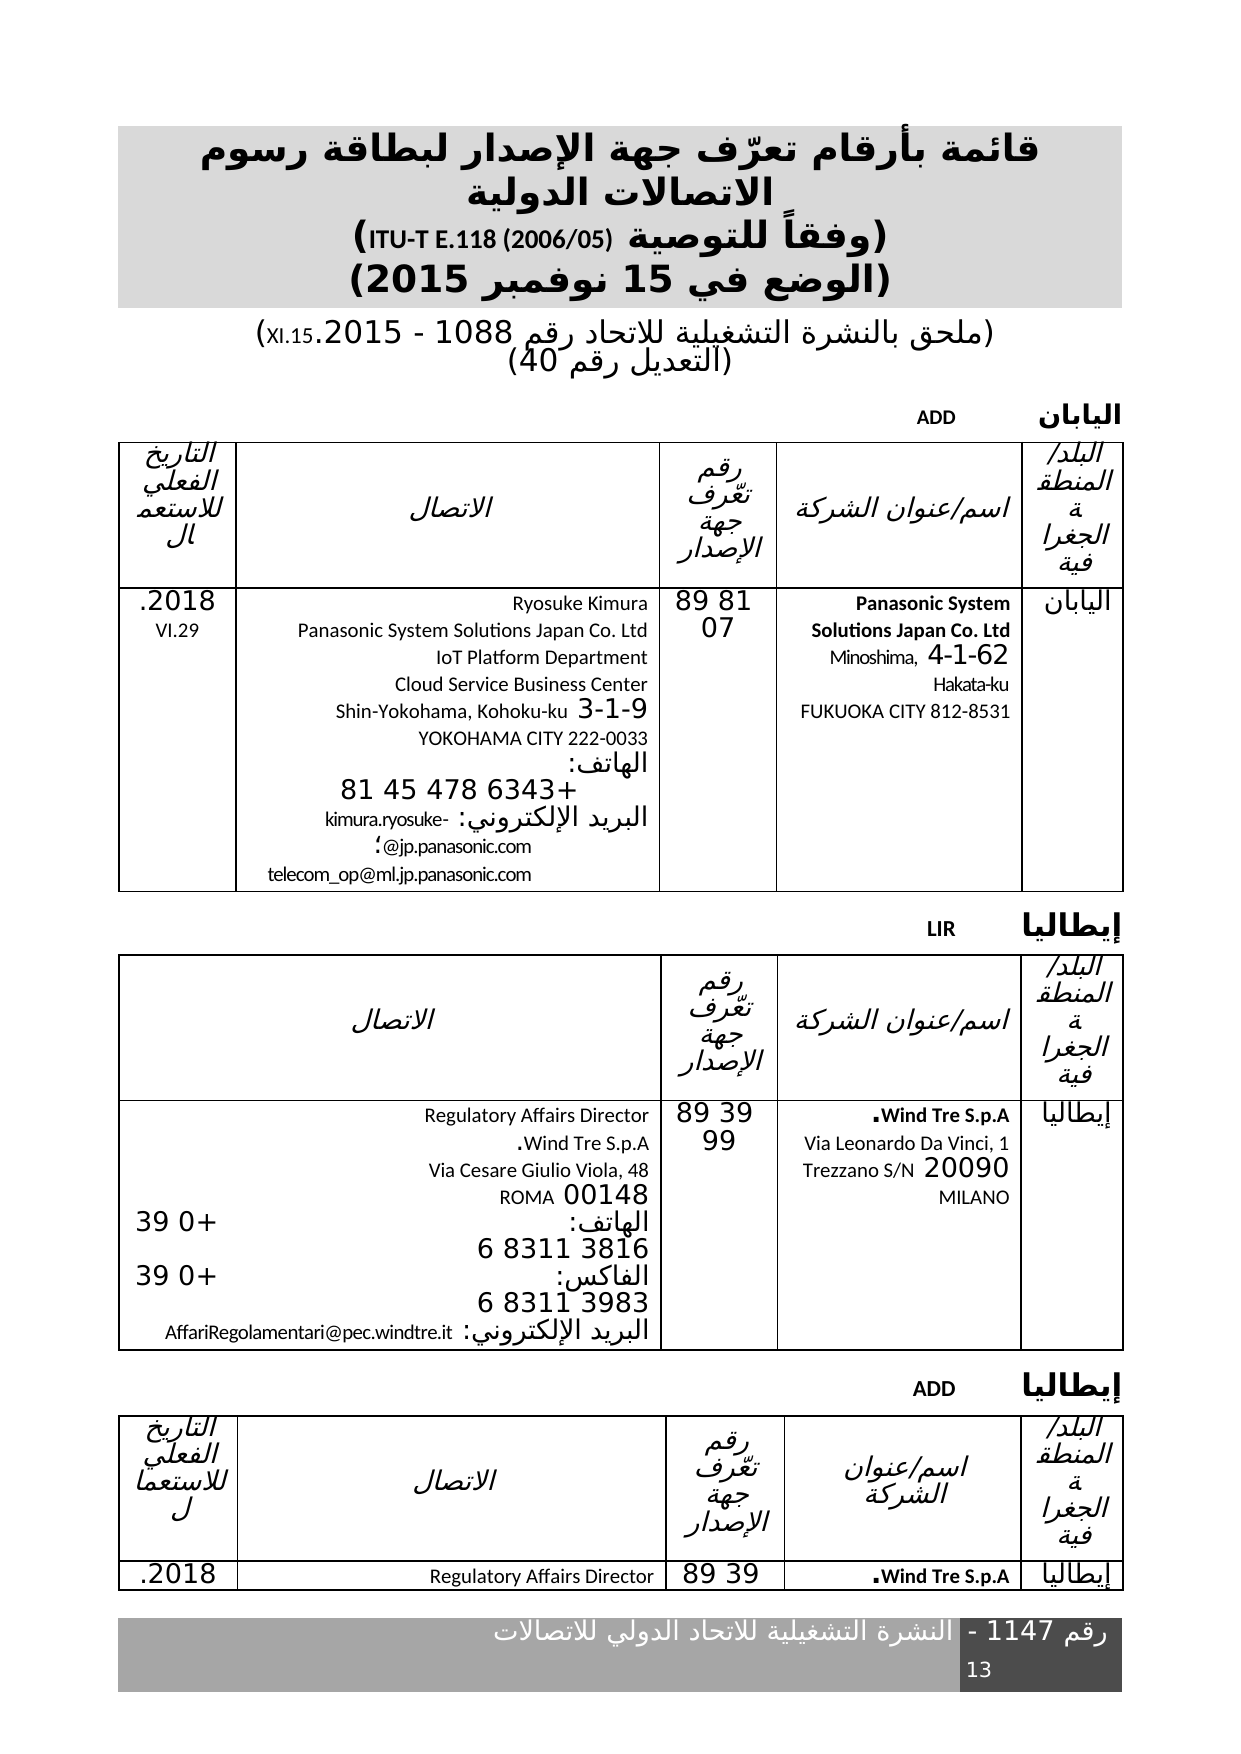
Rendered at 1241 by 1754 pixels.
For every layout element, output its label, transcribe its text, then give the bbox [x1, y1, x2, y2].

table_header رقم تعّرف جهة الإصدار [662, 956, 777, 1100]
text (ملحق بالنشرة التشغيلية للاتحاد رقم 1088 - 2015.XI.15) (التعديل رقم 40) [118, 321, 1122, 379]
table_cell إيطاليا [1022, 1562, 1122, 1589]
table_header البلد/المنطقة الجغرافية [1022, 1417, 1122, 1560]
table_cell 89 39 99 [662, 1101, 777, 1349]
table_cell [238, 1562, 665, 1589]
text إيطاليا LIR [118, 913, 1122, 942]
table_cell إيطاليا [1022, 1101, 1122, 1349]
table_header اسم/عنوان الشركة [778, 956, 1020, 1100]
table_header الاتصال [120, 956, 660, 1100]
table_cell 2018.I.24 [120, 1562, 237, 1589]
text إيطاليا ADD [118, 1373, 1122, 1402]
table_header التاريخ الفعلي للاستعمال [120, 1417, 237, 1560]
table_cell Panasonic System Solutions Japan Co. Ltd 4-1-62 Minoshima, Hakata-ku FUKUOKA CITY 812-8531 [777, 589, 1021, 891]
table_cell Ryosuke Kimura Panasonic System Solutions Japan Co. Ltd IoT Platform Department Cloud Service Business Center 3-1-9 Shin-Yokohama, Kohoku-ku YOKOHAMA CITY 222-0033 الهاتف: +81 45 478 6343 البريد الإلكتروني: kimura.ryosuke-@jp.panasonic.com؛ telecom_op@ml.jp.panasonic.com [237, 589, 659, 891]
table_header البلد/المنطقة الجغرافية [1023, 443, 1122, 587]
table_cell Wind Tre S.p.A. Via Leonardo Da Vinci, 1 20090 Trezzano S/N MILANO [778, 1101, 1020, 1349]
table_cell 89 81 07 [660, 589, 776, 891]
table_header اسم/عنوان الشركة [785, 1417, 1020, 1560]
table_header التاريخ الفعلي للاستعمال [120, 443, 235, 587]
table_header الاتصال [237, 443, 659, 587]
table_cell اليابان [1023, 589, 1122, 891]
table_header رقم تعّرف جهة الإصدار [667, 1417, 784, 1560]
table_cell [785, 1562, 1020, 1589]
table_header الاتصال [238, 1417, 665, 1560]
table_header رقم تعّرف جهة الإصدار [660, 443, 776, 587]
table_cell 89 39 88 [667, 1562, 784, 1589]
text اليابان ADD [118, 404, 1122, 429]
subtitle قائمة بأرقام تعرّف جهة الإصدار لبطاقة رسوم الاتصالات الدولية (وفقاً للتوصية ITU-T E.118 (2006/05)) (الوضع في 15 نوفمبر 2015) [118, 126, 1122, 304]
table_header اسم/عنوان الشركة [777, 443, 1021, 587]
table_header البلد/المنطقة الجغرافية [1022, 956, 1122, 1100]
table_cell 2018.VI.29 [120, 589, 235, 891]
